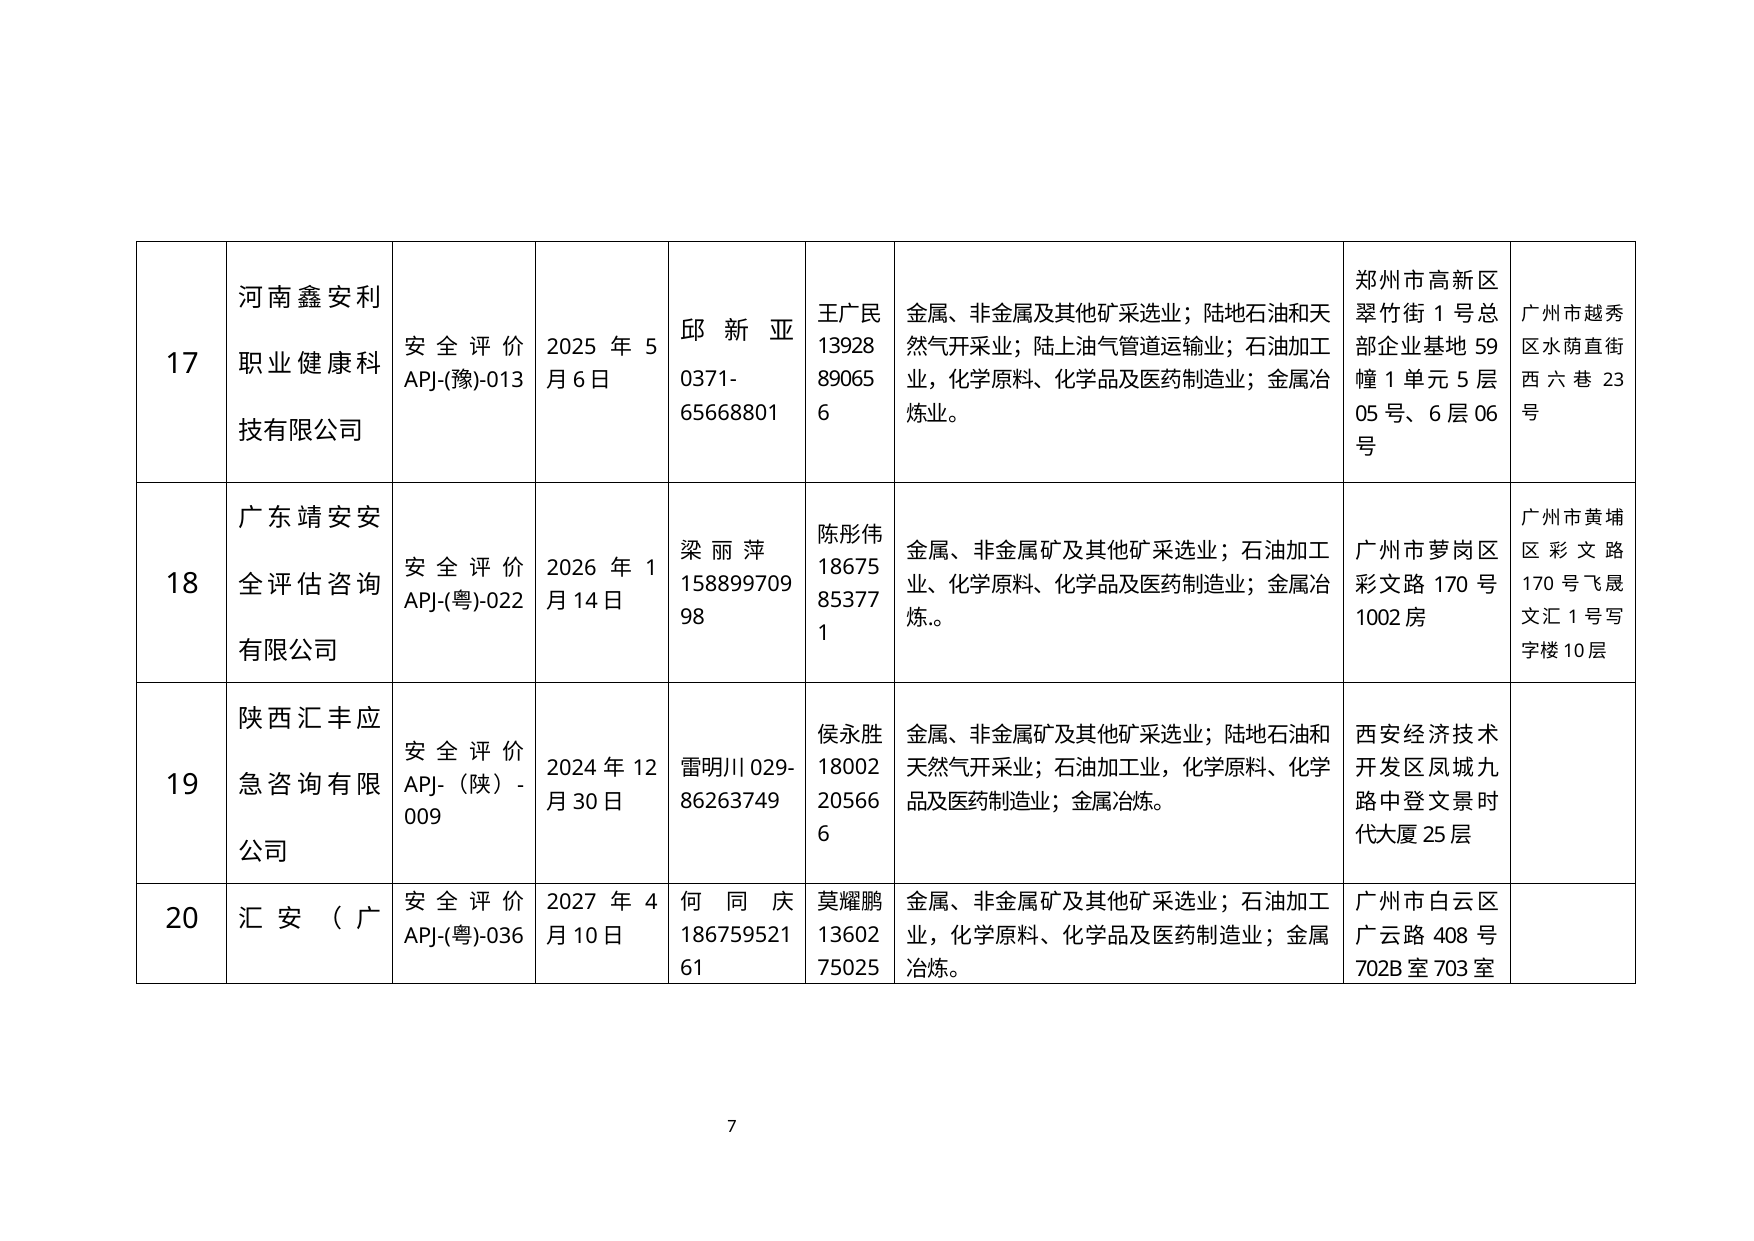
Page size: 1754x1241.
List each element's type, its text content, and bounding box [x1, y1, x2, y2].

table_cell 莫耀鹏13602750252 [806, 884, 894, 983]
table_cell 侯永胜18002205666 [806, 683, 894, 883]
table_cell 2027年4月10日 [536, 884, 668, 983]
table_cell 西安经济技术开发区凤城九路中登文景时代大厦25层 [1344, 683, 1510, 883]
table_cell 金属、非金属矿及其他矿采选业；陆地石油和天然气开采业；石油加工业，化学原料、化学品及医药制造业；金属冶炼。 [895, 683, 1343, 883]
table_cell 陈彤伟 18675853771 [806, 483, 894, 682]
table_cell 郑州市高新区翠竹街1号总部企业基地59幢1单元5层05号、6层06号 [1344, 242, 1510, 482]
table_cell 汇安（广东）检测评价咨询有限公司 [227, 884, 392, 983]
table_cell 2026年1月14日 [536, 483, 668, 682]
table_cell 何同庆18675952161 [669, 884, 805, 983]
table_cell 广东靖安安全评估咨询有限公司 [227, 483, 392, 682]
table_cell 安全评价APJ-（陕）-009 [393, 683, 535, 883]
table_cell 广州市黄埔区彩文路170号飞晟文汇1号写字楼10层 [1511, 483, 1635, 682]
table_cell 2024年12月30日 [536, 683, 668, 883]
table_cell 17 [137, 242, 226, 482]
table_cell 雷明川029-86263749 [669, 683, 805, 883]
table_cell 金属、非金属及其他矿采选业；陆地石油和天然气开采业；陆上油气管道运输业；石油加工业，化学原料、化学品及医药制造业；金属冶炼业。 [895, 242, 1343, 482]
table_cell 安全评价APJ-(豫)-013 [393, 242, 535, 482]
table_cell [895, 884, 1343, 983]
table_cell 20 [137, 884, 226, 983]
table_cell 18 [137, 483, 226, 682]
table_cell 广州市越秀区水荫直街西六巷23号 [1511, 242, 1635, 482]
table_cell [1511, 884, 1635, 983]
table_cell 金属、非金属矿及其他矿采选业；石油加工业、化学原料、化学品及医药制造业；金属冶炼.。 [895, 483, 1343, 682]
table_cell 王广民13928890656 [806, 242, 894, 482]
table_cell [1511, 683, 1635, 883]
table_cell 邱新亚0371-65668801 [669, 242, 805, 482]
table_cell 19 [137, 683, 226, 883]
table_cell 安全评价APJ-(粤)-022 [393, 483, 535, 682]
table_cell 安全评价APJ-(粤)-036 [393, 884, 535, 983]
table_cell 广州市萝岗区彩文路170号1002房 [1344, 483, 1510, 682]
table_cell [1344, 884, 1510, 983]
table_cell 陕西汇丰应急咨询有限公司 [227, 683, 392, 883]
table_cell 河南鑫安利职业健康科技有限公司 [227, 242, 392, 482]
table_cell 2025年5月6日 [536, 242, 668, 482]
table_cell 梁 丽 萍 15889970998 [669, 483, 805, 682]
